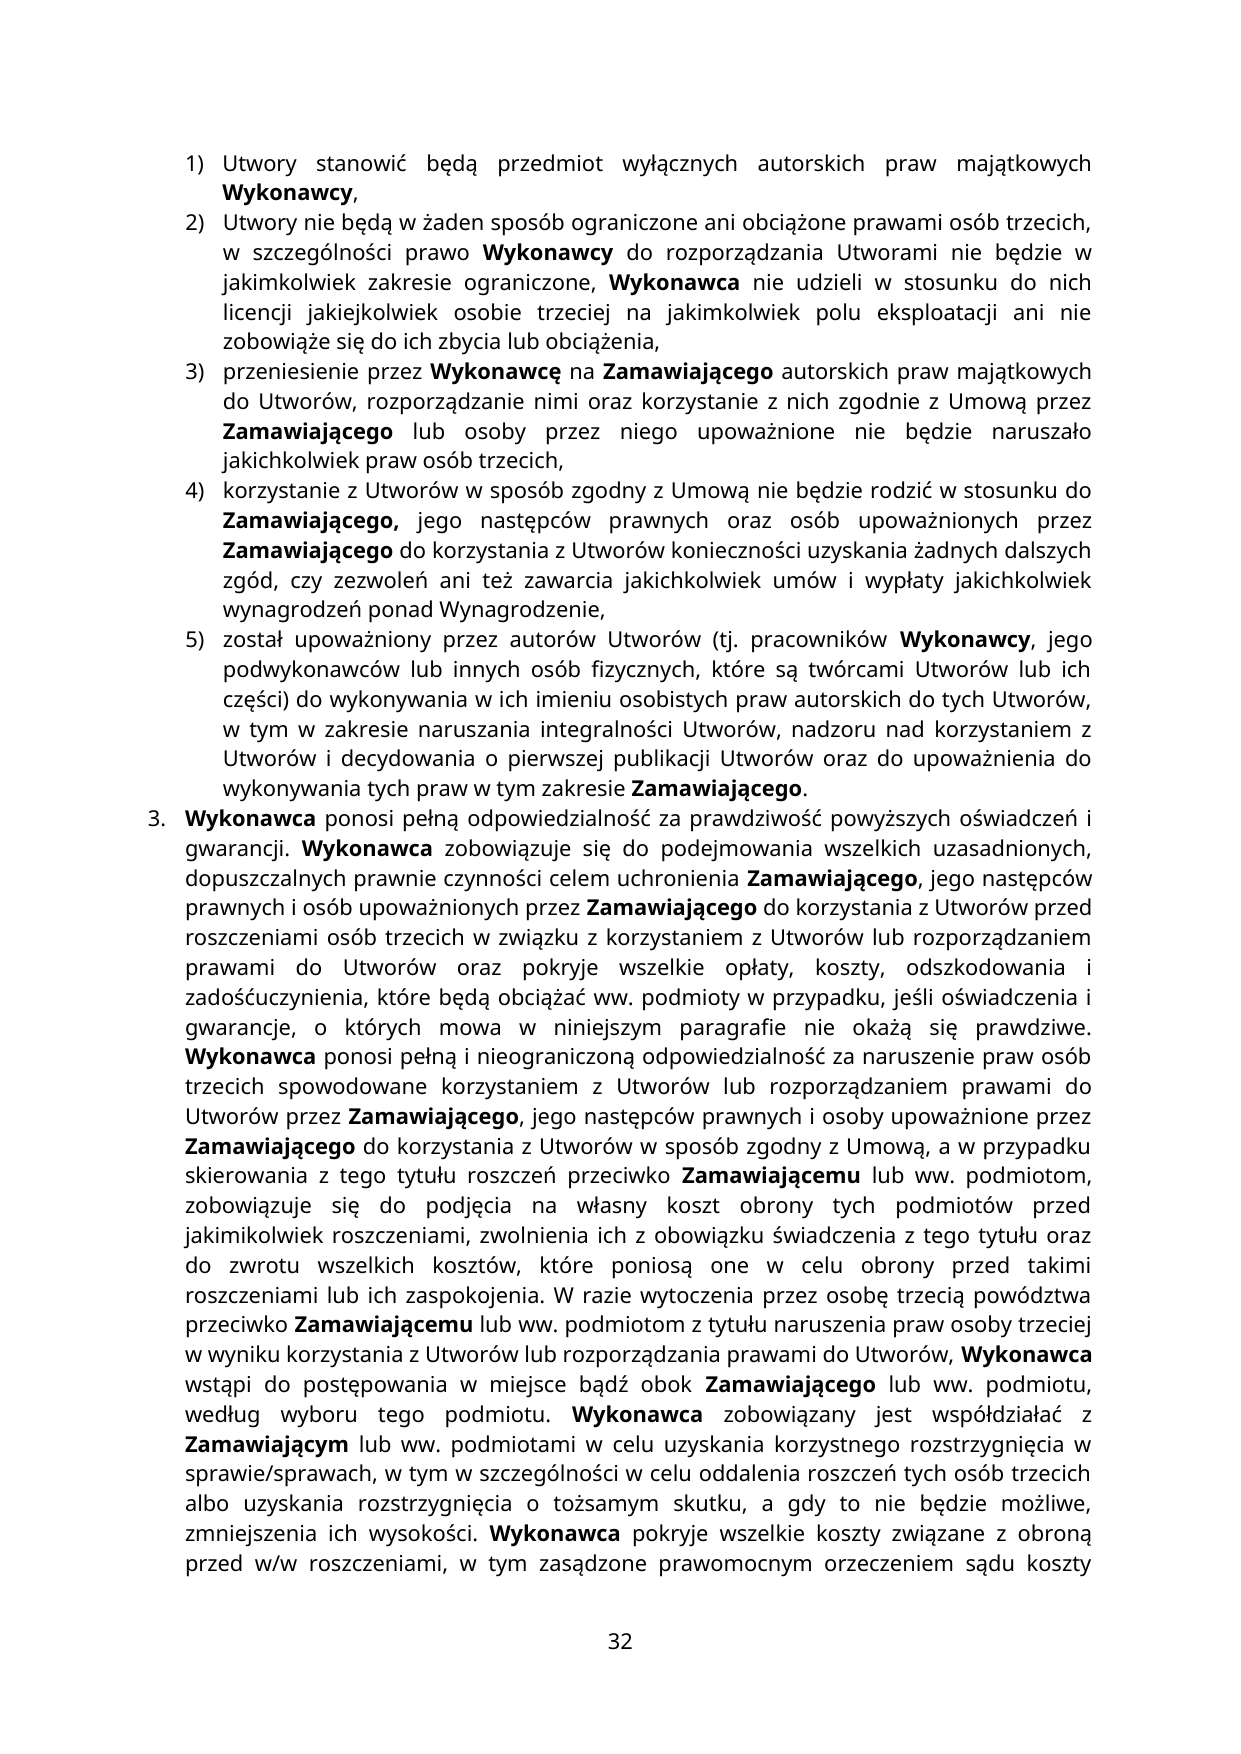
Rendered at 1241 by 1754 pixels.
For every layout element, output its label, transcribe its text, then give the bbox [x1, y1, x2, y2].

list przeniesienie przez Wykonawcę na Zamawiającego autorskich praw majątkowych do Utworów, rozporządzanie nimi oraz korzystanie z nich zgodnie z Umową przez Zamawiającego lub osoby przez niego upoważnione nie będzie naruszało jakichkolwiek praw osób trzecich, [185, 356, 1093, 475]
list Utwory stanowić będą przedmiot wyłącznych autorskich praw majątkowych Wykonawcy, [185, 148, 1093, 207]
list został upoważniony przez autorów Utworów (tj. pracowników Wykonawcy, jego podwykonawców lub innych osób fizycznych, które są twórcami Utworów lub ich części) do wykonywania w ich imieniu osobistych praw autorskich do tych Utworów, w tym w zakresie naruszania integralności Utworów, nadzoru nad korzystaniem z Utworów i decydowania o pierwszej publikacji Utworów oraz do upoważnienia do wykonywania tych praw w tym zakresie Zamawiającego. [185, 624, 1093, 803]
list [148, 803, 1093, 1578]
list Utwory nie będą w żaden sposób ograniczone ani obciążone prawami osób trzecich, w szczególności prawo Wykonawcy do rozporządzania Utworami nie będzie w jakimkolwiek zakresie ograniczone, Wykonawca nie udzieli w stosunku do nich licencji jakiejkolwiek osobie trzeciej na jakimkolwiek polu eksploatacji ani nie zobowiąże się do ich zbycia lub obciążenia, [185, 207, 1093, 356]
list korzystanie z Utworów w sposób zgodny z Umową nie będzie rodzić w stosunku do Zamawiającego, jego następców prawnych oraz osób upoważnionych przez Zamawiającego do korzystania z Utworów konieczności uzyskania żadnych dalszych zgód, czy zezwoleń ani też zawarcia jakichkolwiek umów i wypłaty jakichkolwiek wynagrodzeń ponad Wynagrodzenie, [185, 475, 1093, 624]
